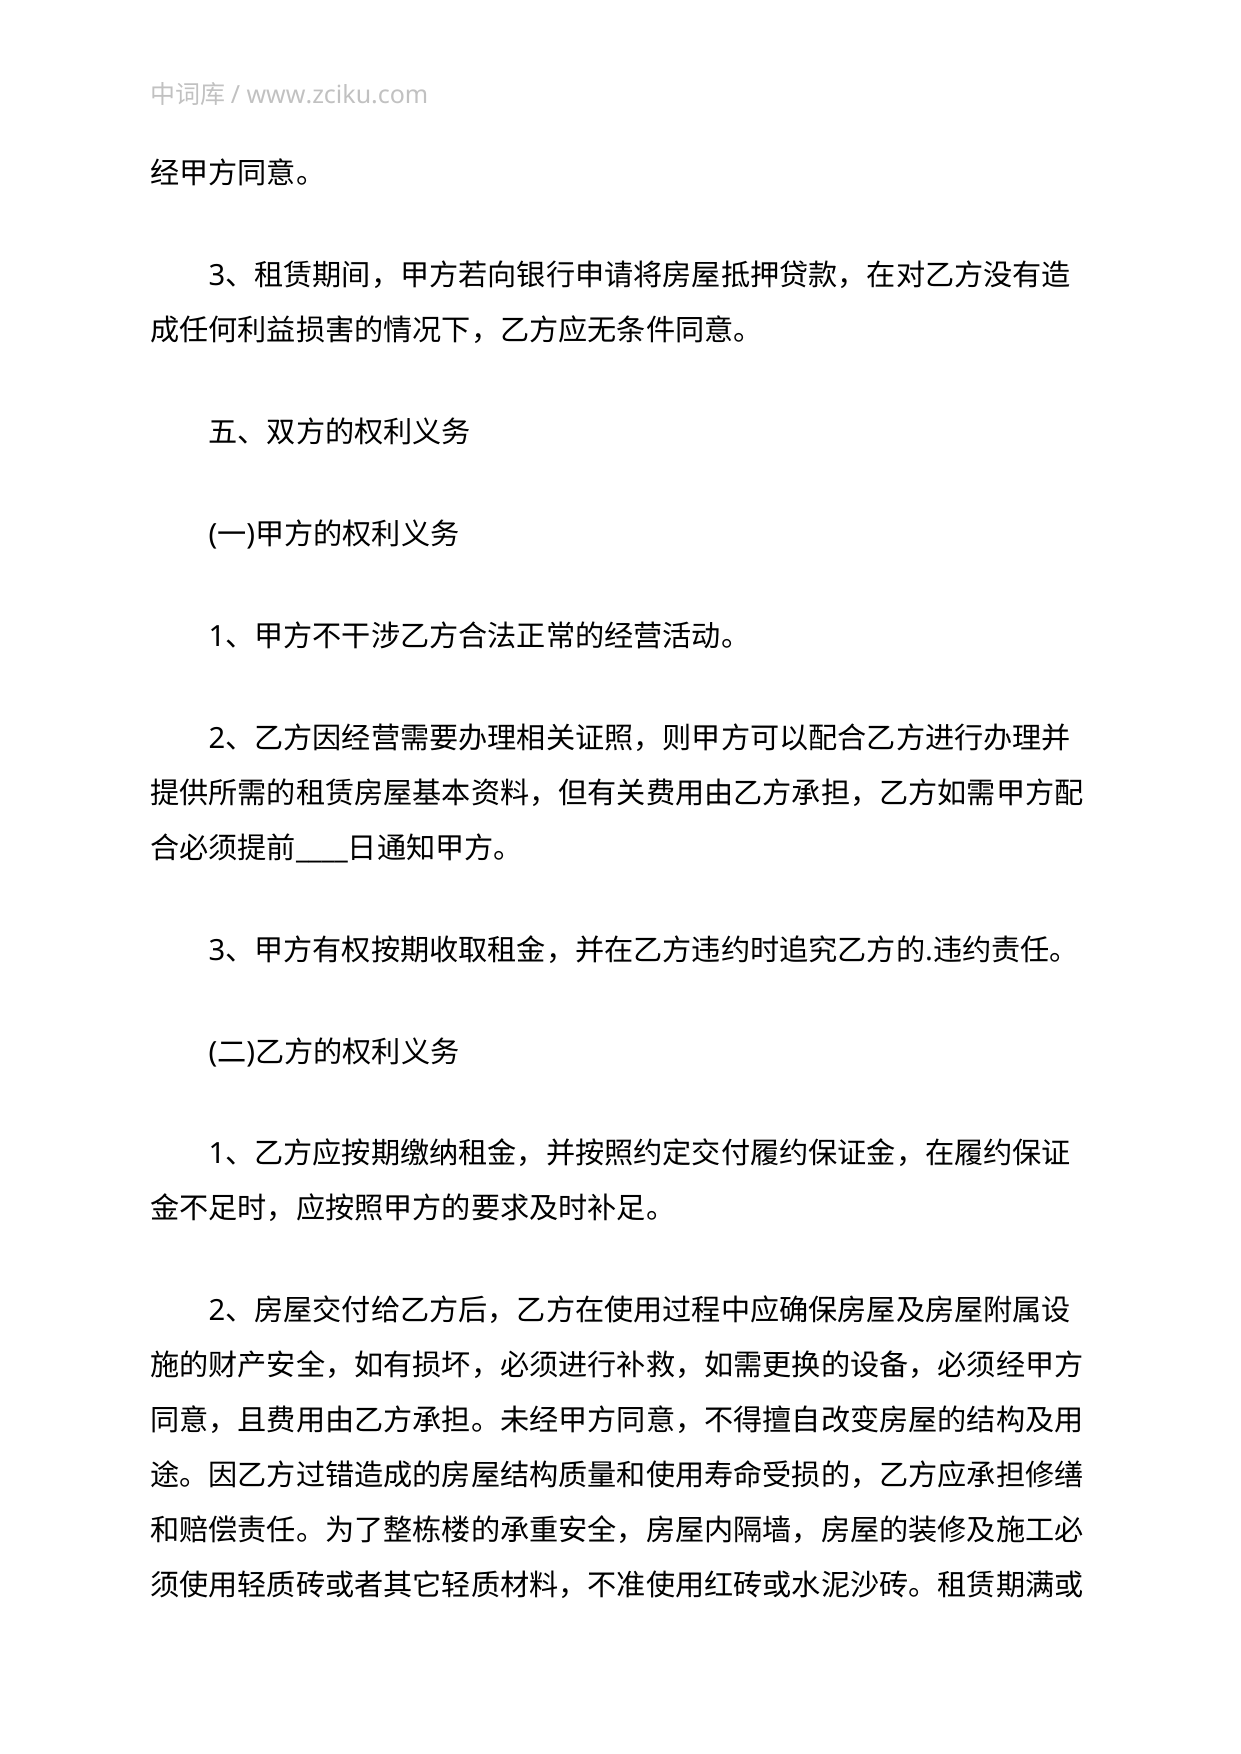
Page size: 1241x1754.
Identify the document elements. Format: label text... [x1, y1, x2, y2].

text 1、乙方应按期缴纳租金，并按照约定交付履约保证金，在履约保证金不足时，应按照甲方的要求及时补足。 [150, 1130, 1090, 1227]
text 五、双方的权利义务 [150, 408, 1090, 451]
text 1、甲方不干涉乙方合法正常的经营活动。 [150, 612, 1090, 655]
text 3、甲方有权按期收取租金，并在乙方违约时追究乙方的.违约责任。 [150, 926, 1090, 968]
text (一)甲方的权利义务 [150, 510, 1090, 553]
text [150, 1287, 1090, 1604]
text (二)乙方的权利义务 [150, 1028, 1090, 1071]
text 2、乙方因经营需要办理相关证照，则甲方可以配合乙方进行办理并提供所需的租赁房屋基本资料，但有关费用由乙方承担，乙方如需甲方配合必须提前____日通知甲方。 [150, 714, 1090, 867]
text 3、租赁期间，甲方若向银行申请将房屋抵押贷款，在对乙方没有造成任何利益损害的情况下，乙方应无条件同意。 [150, 252, 1090, 349]
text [150, 150, 1090, 192]
